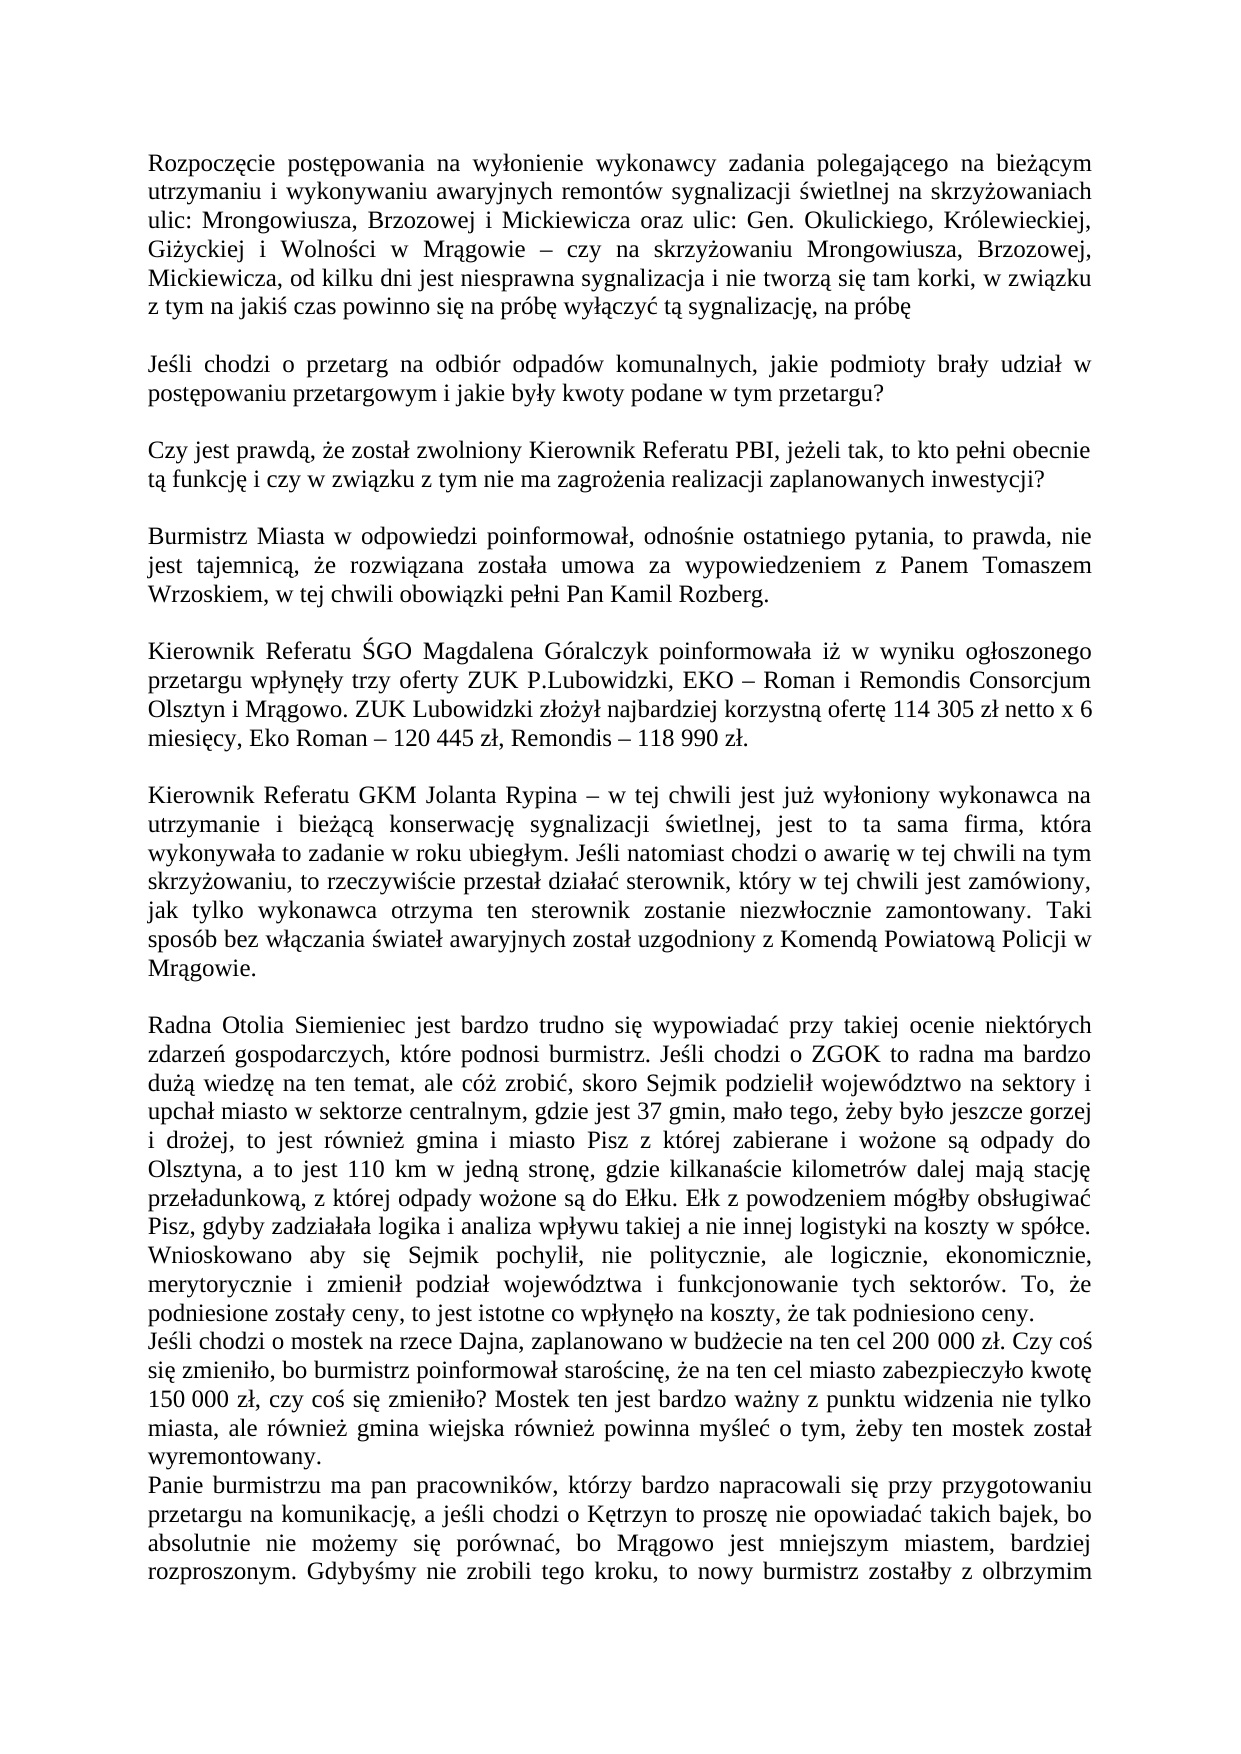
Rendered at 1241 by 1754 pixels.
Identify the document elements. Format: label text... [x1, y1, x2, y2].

text Radna Otolia Siemieniec jest bardzo trudno się wypowiadać przy takiej ocenie niektórych zdarzeń gospodarczych, które podnosi burmistrz. Jeśli chodzi o ZGOK to radna ma bardzo dużą wiedzę na ten temat, ale cóż zrobić, skoro Sejmik podzielił województwo na sektory i upchał miasto w sektorze centralnym, gdzie jest 37 gmin, mało tego, żeby było jeszcze gorzej i drożej, to jest również gmina i miasto Pisz z której zabierane i wożone są odpady do Olsztyna, a to jest 110 km w jedną stronę, gdzie kilkanaście kilometrów dalej mają stację przeładunkową, z której odpady wożone są do Ełku. Ełk z powodzeniem mógłby obsługiwać Pisz, gdyby zadziałała logika i analiza wpływu takiej a nie innej logistyki na koszty w spółce. Wnioskowano aby się Sejmik pochylił, nie politycznie, ale logicznie, ekonomicznie, merytorycznie i zmienił podział województwa i funkcjonowanie tych sektorów. To, że podniesione zostały ceny, to jest istotne co wpłynęło na koszty, że tak podniesiono ceny. [148, 1010, 1093, 1326]
text Kierownik Referatu GKM Jolanta Rypina – w tej chwili jest już wyłoniony wykonawca na utrzymanie i bieżącą konserwację sygnalizacji świetlnej, jest to ta sama firma, która wykonywała to zadanie w roku ubiegłym. Jeśli natomiast chodzi o awarię w tej chwili na tym skrzyżowaniu, to rzeczywiście przestał działać sterownik, który w tej chwili jest zamówiony, jak tylko wykonawca otrzyma ten sterownik zostanie niezwłocznie zamontowany. Taki sposób bez włączania świateł awaryjnych został uzgodniony z Komendą Powiatową Policji w Mrągowie. [148, 780, 1093, 981]
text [148, 1470, 1093, 1585]
text Jeśli chodzi o przetarg na odbiór odpadów komunalnych, jakie podmioty brały udział w postępowaniu przetargowym i jakie były kwoty podane w tym przetargu? [148, 349, 1093, 406]
text Burmistrz Miasta w odpowiedzi poinformował, odnośnie ostatniego pytania, to prawda, nie jest tajemnicą, że rozwiązana została umowa za wypowiedzeniem z Panem Tomaszem Wrzoskiem, w tej chwili obowiązki pełni Pan Kamil Rozberg. [148, 521, 1093, 608]
text Czy jest prawdą, że został zwolniony Kierownik Referatu PBI, jeżeli tak, to kto pełni obecnie tą funkcję i czy w związku z tym nie ma zagrożenia realizacji zaplanowanych inwestycji? [148, 435, 1093, 493]
text Rozpoczęcie postępowania na wyłonienie wykonawcy zadania polegającego na bieżącym utrzymaniu i wykonywaniu awaryjnych remontów sygnalizacji świetlnej na skrzyżowaniach ulic: Mrongowiusza, Brzozowej i Mickiewicza oraz ulic: Gen. Okulickiego, Królewieckiej, Giżyckiej i Wolności w Mrągowie – czy na skrzyżowaniu Mrongowiusza, Brzozowej, Mickiewicza, od kilku dni jest niesprawna sygnalizacja i nie tworzą się tam korki, w związku z tym na jakiś czas powinno się na próbę wyłączyć tą sygnalizację, na próbę [148, 148, 1093, 320]
text Kierownik Referatu ŚGO Magdalena Góralczyk poinformowała iż w wyniku ogłoszonego przetargu wpłynęły trzy oferty ZUK P.Lubowidzki, EKO – Roman i Remondis Consorcjum Olsztyn i Mrągowo. ZUK Lubowidzki złożył najbardziej korzystną ofertę 114 305 zł netto x 6 miesięcy, Eko Roman – 120 445 zł, Remondis – 118 990 zł. [148, 636, 1093, 751]
text Jeśli chodzi o mostek na rzece Dajna, zaplanowano w budżecie na ten cel 200 000 zł. Czy coś się zmieniło, bo burmistrz poinformował starościnę, że na ten cel miasto zabezpieczyło kwotę 150 000 zł, czy coś się zmieniło? Mostek ten jest bardzo ważny z punktu widzenia nie tylko miasta, ale również gmina wiejska również powinna myśleć o tym, żeby ten mostek został wyremontowany. [148, 1326, 1093, 1470]
